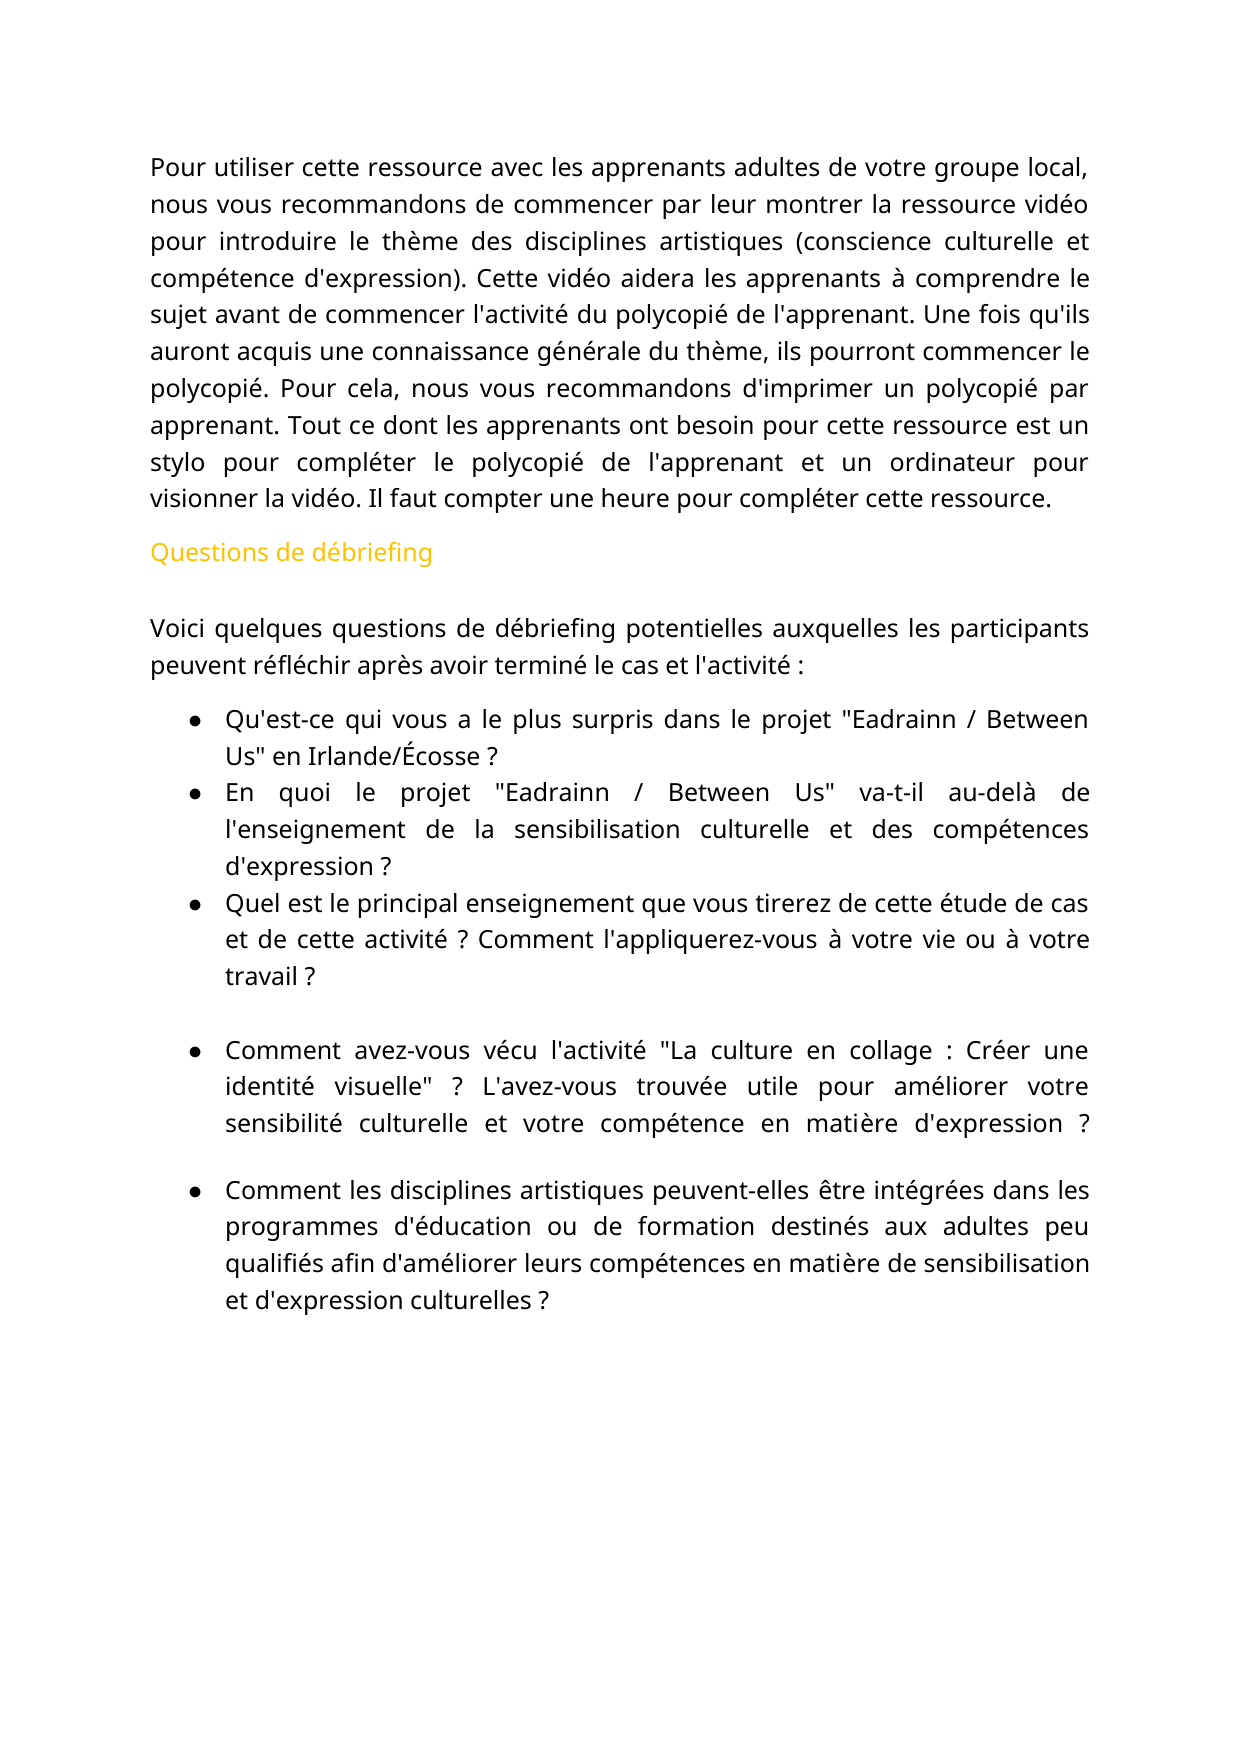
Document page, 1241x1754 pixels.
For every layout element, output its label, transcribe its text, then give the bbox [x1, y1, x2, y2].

list Comment les disciplines artistiques peuvent-elles être intégrées dans les programmes d'éducation ou de formation destinés aux adultes peu qualifiés afin d'améliorer leurs compétences en matière de sensibilisation et d'expression culturelles ? [187, 1172, 1090, 1317]
list Comment avez-vous vécu l'activité "La culture en collage : Créer une identité visuelle" ? L'avez-vous trouvée utile pour améliorer votre sensibilité culturelle et votre compétence en matière d'expression ? [187, 1032, 1090, 1170]
list Quel est le principal enseignement que vous tirerez de cette étude de cas et de cette activité ? Comment l'appliquerez-vous à votre vie ou à votre travail ? [187, 885, 1090, 993]
text Pour utiliser cette ressource avec les apprenants adultes de votre groupe local, nous vous recommandons de commencer par leur montrer la ressource vidéo pour introduire le thème des disciplines artistiques (conscience culturelle et compétence d'expression). Cette vidéo aidera les apprenants à comprendre le sujet avant de commencer l'activité du polycopié de l'apprenant. Une fois qu'ils auront acquis une connaissance générale du thème, ils pourront commencer le polycopié. Pour cela, nous vous recommandons d'imprimer un polycopié par apprenant. Tout ce dont les apprenants ont besoin pour cette ressource est un stylo pour compléter le polycopié de l'apprenant et un ordinateur pour visionner la vidéo. Il faut compter une heure pour compléter cette ressource. [150, 150, 1090, 515]
list En quoi le projet "Eadrainn / Between Us" va-t-il au-delà de l'enseignement de la sensibilisation culturelle et des compétences d'expression ? [187, 775, 1090, 882]
list Qu'est-ce qui vous a le plus surpris dans le projet "Eadrainn / Between Us" en Irlande/Écosse ? [187, 701, 1090, 772]
subtitle Questions de débriefing [150, 534, 1090, 608]
text Voici quelques questions de débriefing potentielles auxquelles les participants peuvent réfléchir après avoir terminé le cas et l'activité : [150, 611, 1090, 682]
